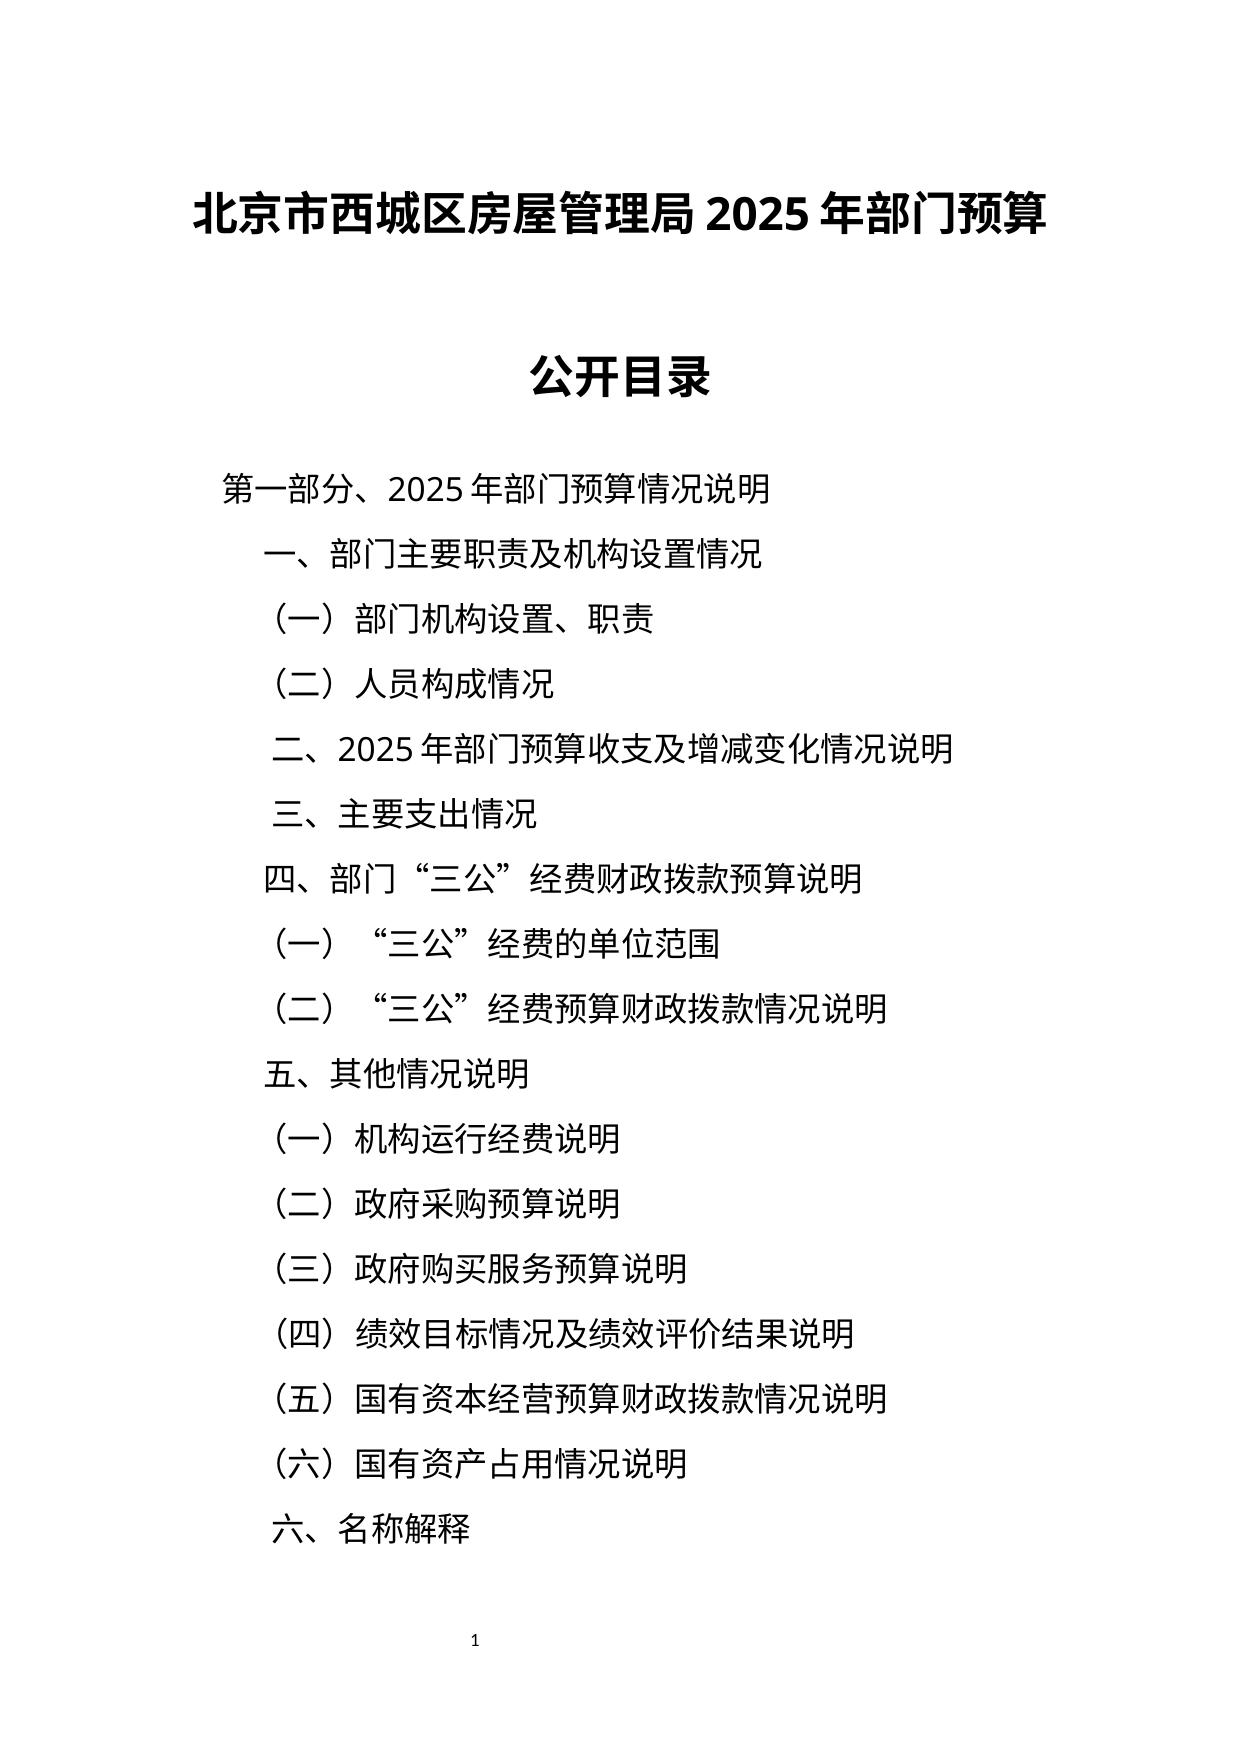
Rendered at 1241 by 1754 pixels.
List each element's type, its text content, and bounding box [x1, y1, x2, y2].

text （六）国有资产占用情况说明 [187, 1429, 1053, 1494]
text （二）政府采购预算说明 [187, 1169, 1053, 1234]
text （二）人员构成情况 [187, 649, 1053, 714]
text 三、主要支出情况 [187, 779, 1053, 844]
text （二）“三公”经费预算财政拨款情况说明 [187, 974, 1053, 1039]
text 北京市西城区房屋管理局2025年部门预算 [187, 162, 1053, 259]
text 公开目录 [187, 324, 1053, 422]
text 二、2025年部门预算收支及增减变化情况说明 [187, 714, 1053, 779]
text （四）绩效目标情况及绩效评价结果说明 [187, 1299, 1053, 1364]
text 四、部门“三公”经费财政拨款预算说明 [187, 844, 1053, 909]
text （三）政府购买服务预算说明 [187, 1234, 1053, 1299]
text 一、部门主要职责及机构设置情况 [187, 519, 1053, 584]
text （五）国有资本经营预算财政拨款情况说明 [187, 1364, 1053, 1429]
text 五、其他情况说明 [187, 1039, 1053, 1104]
text （一）“三公”经费的单位范围 [187, 909, 1053, 974]
text （一）部门机构设置、职责 [187, 584, 1053, 649]
text 六、名称解释 [187, 1494, 1053, 1559]
text （一）机构运行经费说明 [187, 1104, 1053, 1169]
text 第一部分、2025年部门预算情况说明 [187, 454, 1053, 519]
